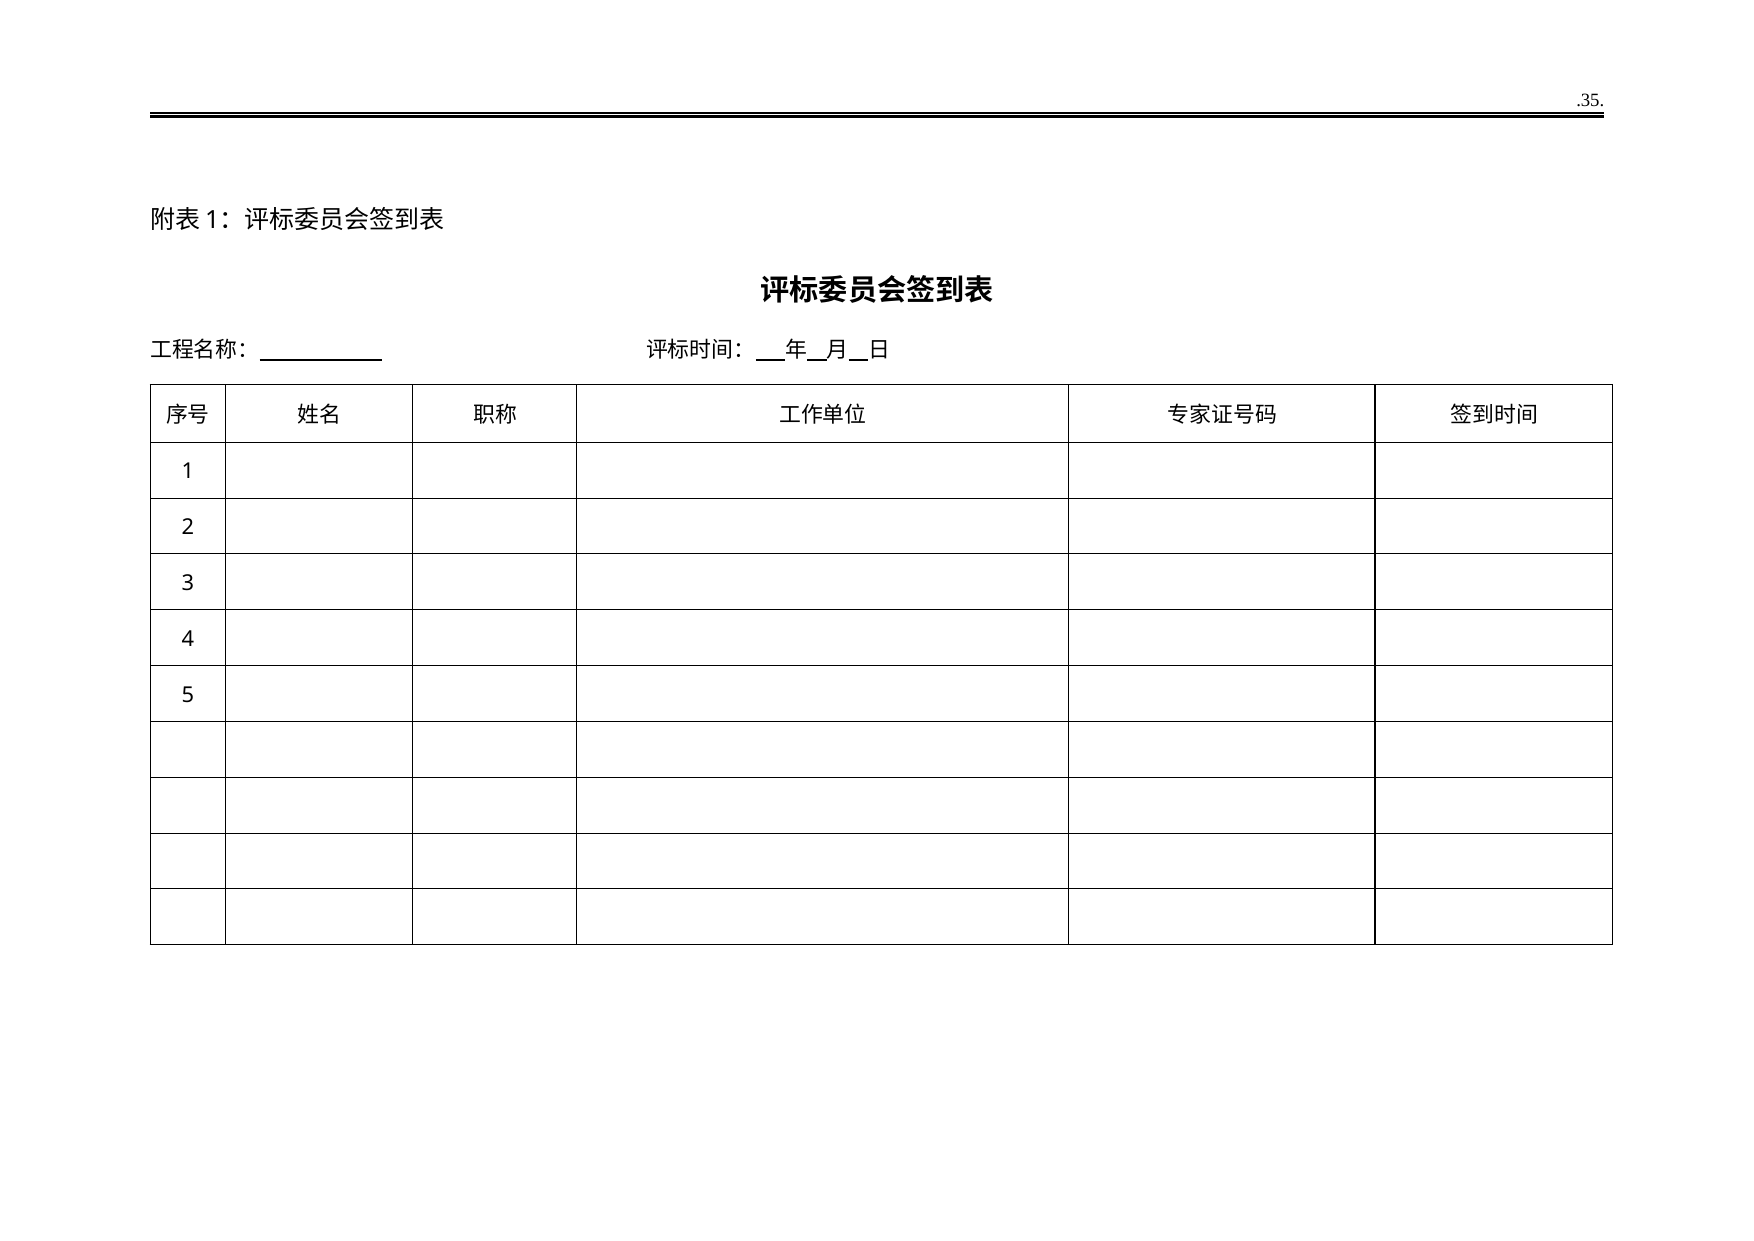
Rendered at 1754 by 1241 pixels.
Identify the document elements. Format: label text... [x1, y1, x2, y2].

table_cell [151, 722, 225, 777]
table_cell [1376, 778, 1612, 832]
table_cell [226, 889, 412, 944]
table_cell [1069, 610, 1374, 665]
table_cell [226, 554, 412, 609]
table_cell [1069, 443, 1374, 497]
table_cell [1376, 722, 1612, 777]
table_header 工作单位 [577, 385, 1068, 442]
table_cell 3 [151, 554, 225, 609]
table_cell [413, 889, 576, 944]
table_cell [577, 722, 1068, 777]
text 工程名称： 评标时间： 年 月 日 [150, 332, 1604, 363]
table_cell [1376, 443, 1612, 497]
table_cell [1069, 722, 1374, 777]
table_cell [1376, 834, 1612, 888]
table_cell [1069, 666, 1374, 721]
table_cell [226, 834, 412, 888]
table_cell [577, 834, 1068, 888]
table_cell [1376, 666, 1612, 721]
table_cell [1069, 499, 1374, 553]
table_cell [577, 778, 1068, 832]
table_cell [1376, 610, 1612, 665]
table_cell [1376, 889, 1612, 944]
table_cell [226, 443, 412, 497]
table_cell [577, 889, 1068, 944]
table_cell [413, 778, 576, 832]
table_header 签到时间 [1376, 385, 1612, 442]
table_header 职称 [413, 385, 576, 442]
table_cell [1069, 889, 1374, 944]
text 附表1：评标委员会签到表 [150, 200, 1604, 236]
table_cell [226, 778, 412, 832]
table_cell [226, 610, 412, 665]
table_cell [1069, 834, 1374, 888]
table_cell [226, 722, 412, 777]
table_cell [1376, 499, 1612, 553]
table_cell [577, 666, 1068, 721]
table_cell [151, 778, 225, 832]
table_header 姓名 [226, 385, 412, 442]
table_header 专家证号码 [1069, 385, 1374, 442]
table_cell 2 [151, 499, 225, 553]
table_cell 4 [151, 610, 225, 665]
table_cell [1069, 778, 1374, 832]
table_cell [151, 889, 225, 944]
table_cell [413, 722, 576, 777]
table_cell [577, 610, 1068, 665]
table_header 序号 [151, 385, 225, 442]
table_cell [1376, 554, 1612, 609]
table_cell [577, 554, 1068, 609]
table_cell [577, 499, 1068, 553]
table_cell [151, 834, 225, 888]
table_cell [413, 666, 576, 721]
table_cell [577, 443, 1068, 497]
table_cell [1069, 554, 1374, 609]
table_cell [413, 610, 576, 665]
table_cell 5 [151, 666, 225, 721]
table_cell 1 [151, 443, 225, 497]
table_cell [413, 499, 576, 553]
text 评标委员会签到表 [150, 267, 1604, 309]
table_cell [226, 666, 412, 721]
table_cell [226, 499, 412, 553]
table_cell [413, 443, 576, 497]
table_cell [413, 834, 576, 888]
table_cell [413, 554, 576, 609]
